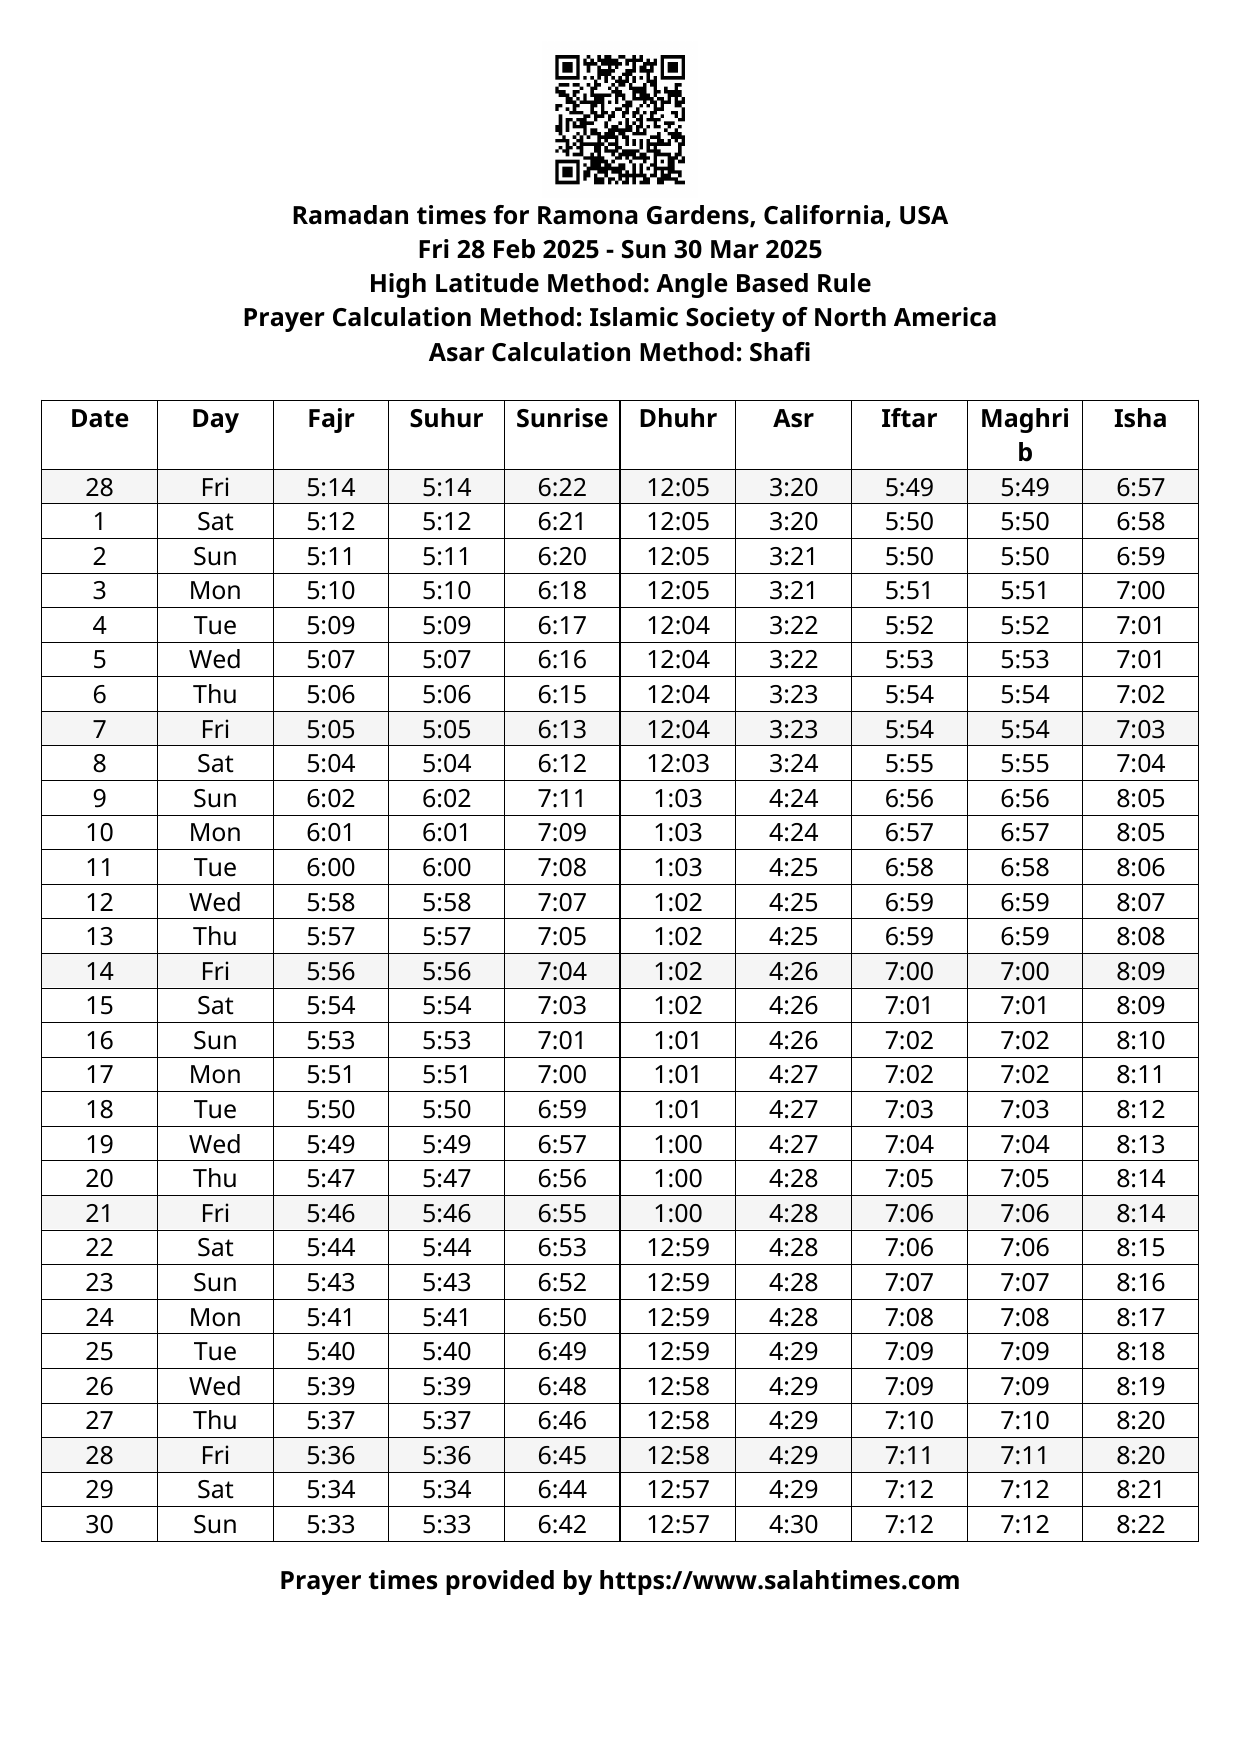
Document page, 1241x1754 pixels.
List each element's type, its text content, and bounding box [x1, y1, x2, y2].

table_cell 6:48 [505, 1369, 619, 1402]
table_cell 12:57 [621, 1473, 735, 1506]
table_cell 5:41 [274, 1300, 388, 1333]
table_header Fajr [274, 401, 388, 469]
table_cell 8:14 [1083, 1196, 1198, 1229]
table_cell 5:04 [389, 746, 504, 780]
table_cell Fri [158, 1438, 273, 1472]
table_header Maghrib [968, 401, 1082, 469]
table_cell 6:16 [505, 643, 619, 676]
table_cell 7:03 [505, 989, 619, 1022]
table_cell 6:01 [389, 816, 504, 849]
table_cell 5:53 [274, 1023, 388, 1057]
table_cell 6:15 [505, 677, 619, 711]
table_cell Thu [158, 919, 273, 953]
table_cell 12:05 [621, 539, 735, 572]
picture [542, 41, 699, 198]
table_cell 29 [42, 1473, 157, 1506]
table_cell 4:28 [736, 1231, 851, 1264]
table_cell 5:33 [274, 1507, 388, 1541]
table_cell 1:01 [621, 1092, 735, 1126]
table_cell 4:29 [736, 1369, 851, 1402]
text Prayer Calculation Method: Islamic Society of North America [42, 300, 1198, 334]
table_cell 4:28 [736, 1265, 851, 1299]
table_cell 7:06 [968, 1196, 1082, 1229]
table_cell 5:36 [389, 1438, 504, 1472]
table_cell 12:04 [621, 712, 735, 745]
table_cell 5:39 [274, 1369, 388, 1402]
table_cell 12:58 [621, 1369, 735, 1402]
table_cell 8:18 [1083, 1334, 1198, 1368]
table_cell 4:27 [736, 1127, 851, 1160]
table_cell 2 [42, 539, 157, 572]
table_cell 7:10 [968, 1404, 1082, 1437]
table_cell Sat [158, 989, 273, 1022]
table_cell 1:02 [621, 989, 735, 1022]
table_cell Mon [158, 816, 273, 849]
table_cell 7:01 [968, 989, 1082, 1022]
table_cell 4 [42, 608, 157, 642]
table_cell 8:12 [1083, 1092, 1198, 1126]
table_cell 6:52 [505, 1265, 619, 1299]
table_cell 4:28 [736, 1161, 851, 1195]
table_cell 5:11 [274, 539, 388, 572]
table_cell 5:54 [274, 989, 388, 1022]
table_cell 11 [42, 850, 157, 884]
table_cell 24 [42, 1300, 157, 1333]
table_cell Mon [158, 1300, 273, 1333]
table_cell 4:29 [736, 1473, 851, 1506]
table_cell Wed [158, 1369, 273, 1402]
table_cell 5:54 [852, 677, 967, 711]
text Asar Calculation Method: Shafi [42, 334, 1198, 368]
table_cell 5:09 [389, 608, 504, 642]
table_cell Sun [158, 781, 273, 814]
table_cell Sun [158, 1265, 273, 1299]
table_cell 5:51 [968, 574, 1082, 607]
table_cell 7:12 [968, 1507, 1082, 1541]
table_cell 5:44 [274, 1231, 388, 1264]
table_cell 5:12 [274, 504, 388, 538]
table_cell 7:00 [1083, 574, 1198, 607]
table_cell 7:12 [968, 1473, 1082, 1506]
table_cell 5:50 [852, 539, 967, 572]
table_cell 1:00 [621, 1161, 735, 1195]
table_cell Wed [158, 1127, 273, 1160]
table_cell 3:20 [736, 470, 851, 503]
table_cell 3:22 [736, 608, 851, 642]
table_cell 5:46 [389, 1196, 504, 1229]
table_cell Sun [158, 1507, 273, 1541]
table_cell 6:57 [968, 816, 1082, 849]
table_cell 6:42 [505, 1507, 619, 1541]
table_cell Thu [158, 1404, 273, 1437]
table_cell 6:58 [1083, 504, 1198, 538]
table_cell 6:18 [505, 574, 619, 607]
table_cell 8:22 [1083, 1507, 1198, 1541]
table_cell 7:06 [968, 1231, 1082, 1264]
table_cell 6:59 [505, 1092, 619, 1126]
table_cell Wed [158, 885, 273, 918]
table_cell 6:57 [1083, 470, 1198, 503]
table_cell 6:55 [505, 1196, 619, 1229]
table_cell 5:54 [968, 712, 1082, 745]
table_cell 1:02 [621, 885, 735, 918]
table_cell 5:54 [389, 989, 504, 1022]
table_cell 5:14 [389, 470, 504, 503]
table_cell 4:28 [736, 1196, 851, 1229]
table_cell 6:20 [505, 539, 619, 572]
table_cell 6:59 [1083, 539, 1198, 572]
table_cell 7:04 [1083, 746, 1198, 780]
table_cell 28 [42, 1438, 157, 1472]
table_cell 7:00 [852, 954, 967, 987]
table_cell 7:11 [852, 1438, 967, 1472]
table_cell 7:12 [852, 1473, 967, 1506]
table_cell Thu [158, 677, 273, 711]
table_cell Wed [158, 643, 273, 676]
table_cell 5:51 [274, 1058, 388, 1091]
table_cell 7:01 [505, 1023, 619, 1057]
table_cell 7 [42, 712, 157, 745]
table_cell 4:26 [736, 1023, 851, 1057]
table_cell 5:55 [968, 746, 1082, 780]
table_cell 12:04 [621, 643, 735, 676]
table_header Iftar [852, 401, 967, 469]
table_cell 30 [42, 1507, 157, 1541]
table_cell 4:25 [736, 885, 851, 918]
table_cell 5:57 [389, 919, 504, 953]
table_cell 7:08 [968, 1300, 1082, 1333]
table_cell 5:53 [389, 1023, 504, 1057]
table_cell 4:27 [736, 1058, 851, 1091]
table_cell 4:28 [736, 1300, 851, 1333]
table_cell 7:05 [852, 1161, 967, 1195]
table_cell 21 [42, 1196, 157, 1229]
table_cell 7:09 [968, 1369, 1082, 1402]
table_cell 5:52 [852, 608, 967, 642]
table_cell 8:08 [1083, 919, 1198, 953]
table_cell 7:04 [505, 954, 619, 987]
table_cell 3:20 [736, 504, 851, 538]
table_cell 8:14 [1083, 1161, 1198, 1195]
table_cell 5:56 [389, 954, 504, 987]
table_cell 5:10 [274, 574, 388, 607]
table_cell 8:17 [1083, 1300, 1198, 1333]
table_cell 7:08 [505, 850, 619, 884]
table_cell 6:59 [852, 919, 967, 953]
table_cell 25 [42, 1334, 157, 1368]
table_cell 26 [42, 1369, 157, 1402]
table_cell 5:39 [389, 1369, 504, 1402]
table_cell 7:06 [852, 1196, 967, 1229]
table_cell 8:05 [1083, 781, 1198, 814]
table_cell Sat [158, 746, 273, 780]
table_header Isha [1083, 401, 1198, 469]
table_cell 5:50 [389, 1092, 504, 1126]
table_cell 27 [42, 1404, 157, 1437]
table_cell 4:27 [736, 1092, 851, 1126]
table_cell 1:01 [621, 1058, 735, 1091]
table_cell 7:05 [505, 919, 619, 953]
table_cell 7:09 [505, 816, 619, 849]
table_cell 12:57 [621, 1507, 735, 1541]
table_cell 5:07 [389, 643, 504, 676]
table_cell 8:10 [1083, 1023, 1198, 1057]
table_cell 12:59 [621, 1334, 735, 1368]
table_cell 7:09 [852, 1334, 967, 1368]
table_cell 7:07 [505, 885, 619, 918]
table_cell 1:03 [621, 850, 735, 884]
table_cell 5:54 [852, 712, 967, 745]
table_cell Fri [158, 712, 273, 745]
table_cell 6:17 [505, 608, 619, 642]
table_cell 7:05 [968, 1161, 1082, 1195]
table_cell 8:07 [1083, 885, 1198, 918]
table_cell 4:26 [736, 989, 851, 1022]
table_cell 8:15 [1083, 1231, 1198, 1264]
table_cell 5:40 [274, 1334, 388, 1368]
table_cell 5:58 [389, 885, 504, 918]
table_cell 5:43 [274, 1265, 388, 1299]
table_cell 5:05 [274, 712, 388, 745]
table_cell 7:00 [968, 954, 1082, 987]
table_cell 7:07 [852, 1265, 967, 1299]
table_cell 4:25 [736, 850, 851, 884]
table_cell 6:01 [274, 816, 388, 849]
table_cell 5:49 [852, 470, 967, 503]
table_cell 5:50 [968, 539, 1082, 572]
table_cell 5:05 [389, 712, 504, 745]
table_cell 8:20 [1083, 1438, 1198, 1472]
text Ramadan times for Ramona Gardens, California, USA [42, 198, 1198, 232]
table_cell 7:02 [1083, 677, 1198, 711]
table_cell 3:21 [736, 574, 851, 607]
table_cell 5:10 [389, 574, 504, 607]
table_cell 8:13 [1083, 1127, 1198, 1160]
table_cell 5:49 [389, 1127, 504, 1160]
table_cell 8:09 [1083, 954, 1198, 987]
table_cell 5:50 [968, 504, 1082, 538]
table_header Dhuhr [621, 401, 735, 469]
table_cell Mon [158, 1058, 273, 1091]
table_cell 7:03 [1083, 712, 1198, 745]
table_cell 6:22 [505, 470, 619, 503]
table_cell 7:11 [968, 1438, 1082, 1472]
table_cell 8:11 [1083, 1058, 1198, 1091]
table_cell 8:20 [1083, 1404, 1198, 1437]
table_cell 7:02 [968, 1058, 1082, 1091]
table_cell 6:00 [389, 850, 504, 884]
table_cell 8 [42, 746, 157, 780]
table_cell 5:43 [389, 1265, 504, 1299]
table_cell 6:02 [274, 781, 388, 814]
table_cell Thu [158, 1161, 273, 1195]
table_cell 6:53 [505, 1231, 619, 1264]
table_header Date [42, 401, 157, 469]
table_cell 6:58 [852, 850, 967, 884]
table_cell 7:10 [852, 1404, 967, 1437]
table_cell 8:05 [1083, 816, 1198, 849]
table_cell Sat [158, 1473, 273, 1506]
table_cell 5:55 [852, 746, 967, 780]
table_cell 5:56 [274, 954, 388, 987]
table_cell 6:57 [505, 1127, 619, 1160]
table_cell Sat [158, 1231, 273, 1264]
table_cell 5:52 [968, 608, 1082, 642]
table_cell 7:11 [505, 781, 619, 814]
table_cell 12:03 [621, 746, 735, 780]
table_cell 1:01 [621, 1023, 735, 1057]
table_header Suhur [389, 401, 504, 469]
table_cell 6:59 [968, 919, 1082, 953]
table_cell 3:24 [736, 746, 851, 780]
table_cell 5 [42, 643, 157, 676]
table_cell Sat [158, 504, 273, 538]
table_cell 18 [42, 1092, 157, 1126]
table_cell 7:02 [852, 1058, 967, 1091]
table_cell 6:02 [389, 781, 504, 814]
table_cell 7:01 [852, 989, 967, 1022]
table_cell 12:58 [621, 1438, 735, 1472]
table_cell 7:03 [968, 1092, 1082, 1126]
table_cell 5:51 [389, 1058, 504, 1091]
table_cell 6:13 [505, 712, 619, 745]
table_cell 5:06 [389, 677, 504, 711]
table_cell 5:58 [274, 885, 388, 918]
table_header Sunrise [505, 401, 619, 469]
table_cell Tue [158, 850, 273, 884]
table_cell 4:24 [736, 781, 851, 814]
table_cell 6:50 [505, 1300, 619, 1333]
table_cell 3 [42, 574, 157, 607]
table_cell 4:29 [736, 1438, 851, 1472]
table_cell 1:02 [621, 954, 735, 987]
table_cell Sun [158, 1023, 273, 1057]
table_cell 6:56 [968, 781, 1082, 814]
table_cell Tue [158, 608, 273, 642]
table_cell 8:16 [1083, 1265, 1198, 1299]
table_cell 6:59 [852, 885, 967, 918]
table_cell 5:47 [274, 1161, 388, 1195]
table_cell 5:11 [389, 539, 504, 572]
table_cell 7:12 [852, 1507, 967, 1541]
table_cell 23 [42, 1265, 157, 1299]
table_cell 5:50 [274, 1092, 388, 1126]
table_cell 20 [42, 1161, 157, 1195]
table_cell 8:09 [1083, 989, 1198, 1022]
table_cell 6:21 [505, 504, 619, 538]
table_cell 5:54 [968, 677, 1082, 711]
table_cell 4:29 [736, 1404, 851, 1437]
table_cell 8:19 [1083, 1369, 1198, 1402]
table_cell 6:44 [505, 1473, 619, 1506]
table_cell 7:09 [852, 1369, 967, 1402]
table_cell 7:04 [852, 1127, 967, 1160]
table_cell 1:03 [621, 816, 735, 849]
table_cell 1 [42, 504, 157, 538]
table_cell 5:50 [852, 504, 967, 538]
table_cell Fri [158, 470, 273, 503]
table_cell 7:07 [968, 1265, 1082, 1299]
table_cell 7:08 [852, 1300, 967, 1333]
table_cell 5:53 [852, 643, 967, 676]
table_cell 3:22 [736, 643, 851, 676]
table_cell 12:59 [621, 1265, 735, 1299]
table_cell 5:41 [389, 1300, 504, 1333]
table_cell 5:34 [274, 1473, 388, 1506]
table_cell 6:58 [968, 850, 1082, 884]
table_cell 12:59 [621, 1231, 735, 1264]
table_cell 8:06 [1083, 850, 1198, 884]
table_cell 12 [42, 885, 157, 918]
table_cell 28 [42, 470, 157, 503]
table_cell 3:21 [736, 539, 851, 572]
table_cell 5:49 [274, 1127, 388, 1160]
table_cell 6:45 [505, 1438, 619, 1472]
table_cell 1:02 [621, 919, 735, 953]
table_cell 13 [42, 919, 157, 953]
table_cell 5:09 [274, 608, 388, 642]
table_cell 7:02 [852, 1023, 967, 1057]
table_cell 3:23 [736, 677, 851, 711]
text Prayer times provided by https://www.salahtimes.com [42, 1563, 1198, 1597]
table_cell 7:00 [505, 1058, 619, 1091]
text Fri 28 Feb 2025 - Sun 30 Mar 2025 [42, 232, 1198, 266]
table_cell 5:53 [968, 643, 1082, 676]
table_cell 8:21 [1083, 1473, 1198, 1506]
table_cell 14 [42, 954, 157, 987]
table_cell 6:00 [274, 850, 388, 884]
table_header Asr [736, 401, 851, 469]
table_cell 7:04 [968, 1127, 1082, 1160]
table_cell 6:56 [852, 781, 967, 814]
table_cell 7:01 [1083, 643, 1198, 676]
table_cell 5:36 [274, 1438, 388, 1472]
table_cell 4:30 [736, 1507, 851, 1541]
table_cell 5:06 [274, 677, 388, 711]
table_header Day [158, 401, 273, 469]
table_cell 4:24 [736, 816, 851, 849]
table_cell 6:56 [505, 1161, 619, 1195]
table_cell 6:57 [852, 816, 967, 849]
table_cell 5:33 [389, 1507, 504, 1541]
table_cell 19 [42, 1127, 157, 1160]
table_cell 17 [42, 1058, 157, 1091]
table_cell 10 [42, 816, 157, 849]
table_cell 5:34 [389, 1473, 504, 1506]
table_cell 1:03 [621, 781, 735, 814]
table_cell 3:23 [736, 712, 851, 745]
table_cell 5:04 [274, 746, 388, 780]
table_cell 4:29 [736, 1334, 851, 1368]
table_cell 7:06 [852, 1231, 967, 1264]
table_cell 7:02 [968, 1023, 1082, 1057]
table_cell 6:59 [968, 885, 1082, 918]
table_cell 5:46 [274, 1196, 388, 1229]
table_cell 5:49 [968, 470, 1082, 503]
table_cell Mon [158, 574, 273, 607]
table_cell 5:07 [274, 643, 388, 676]
table_cell Sun [158, 539, 273, 572]
table_cell Fri [158, 954, 273, 987]
table_cell 5:40 [389, 1334, 504, 1368]
table_cell 12:59 [621, 1300, 735, 1333]
table_cell 12:04 [621, 677, 735, 711]
table_cell 12:05 [621, 504, 735, 538]
table_cell 16 [42, 1023, 157, 1057]
table_cell 6:12 [505, 746, 619, 780]
table_cell Fri [158, 1196, 273, 1229]
table_cell 5:47 [389, 1161, 504, 1195]
table_cell 9 [42, 781, 157, 814]
table_cell 5:57 [274, 919, 388, 953]
table_cell 6:49 [505, 1334, 619, 1368]
table_cell 5:37 [389, 1404, 504, 1437]
table_cell 5:12 [389, 504, 504, 538]
table_cell 1:00 [621, 1196, 735, 1229]
table_cell 12:58 [621, 1404, 735, 1437]
table_cell 12:05 [621, 470, 735, 503]
table_cell 15 [42, 989, 157, 1022]
table_cell 5:14 [274, 470, 388, 503]
table_cell 7:01 [1083, 608, 1198, 642]
table_cell 5:37 [274, 1404, 388, 1437]
table_cell 7:09 [968, 1334, 1082, 1368]
table_cell Tue [158, 1334, 273, 1368]
table_cell 12:05 [621, 574, 735, 607]
table_cell 22 [42, 1231, 157, 1264]
table_cell 7:03 [852, 1092, 967, 1126]
table_cell 1:00 [621, 1127, 735, 1160]
table_cell 4:26 [736, 954, 851, 987]
text High Latitude Method: Angle Based Rule [42, 266, 1198, 300]
table_cell 5:44 [389, 1231, 504, 1264]
table_cell 5:51 [852, 574, 967, 607]
table_cell 4:25 [736, 919, 851, 953]
table_cell 12:04 [621, 608, 735, 642]
table_cell Tue [158, 1092, 273, 1126]
table_cell 6:46 [505, 1404, 619, 1437]
table_cell 6 [42, 677, 157, 711]
